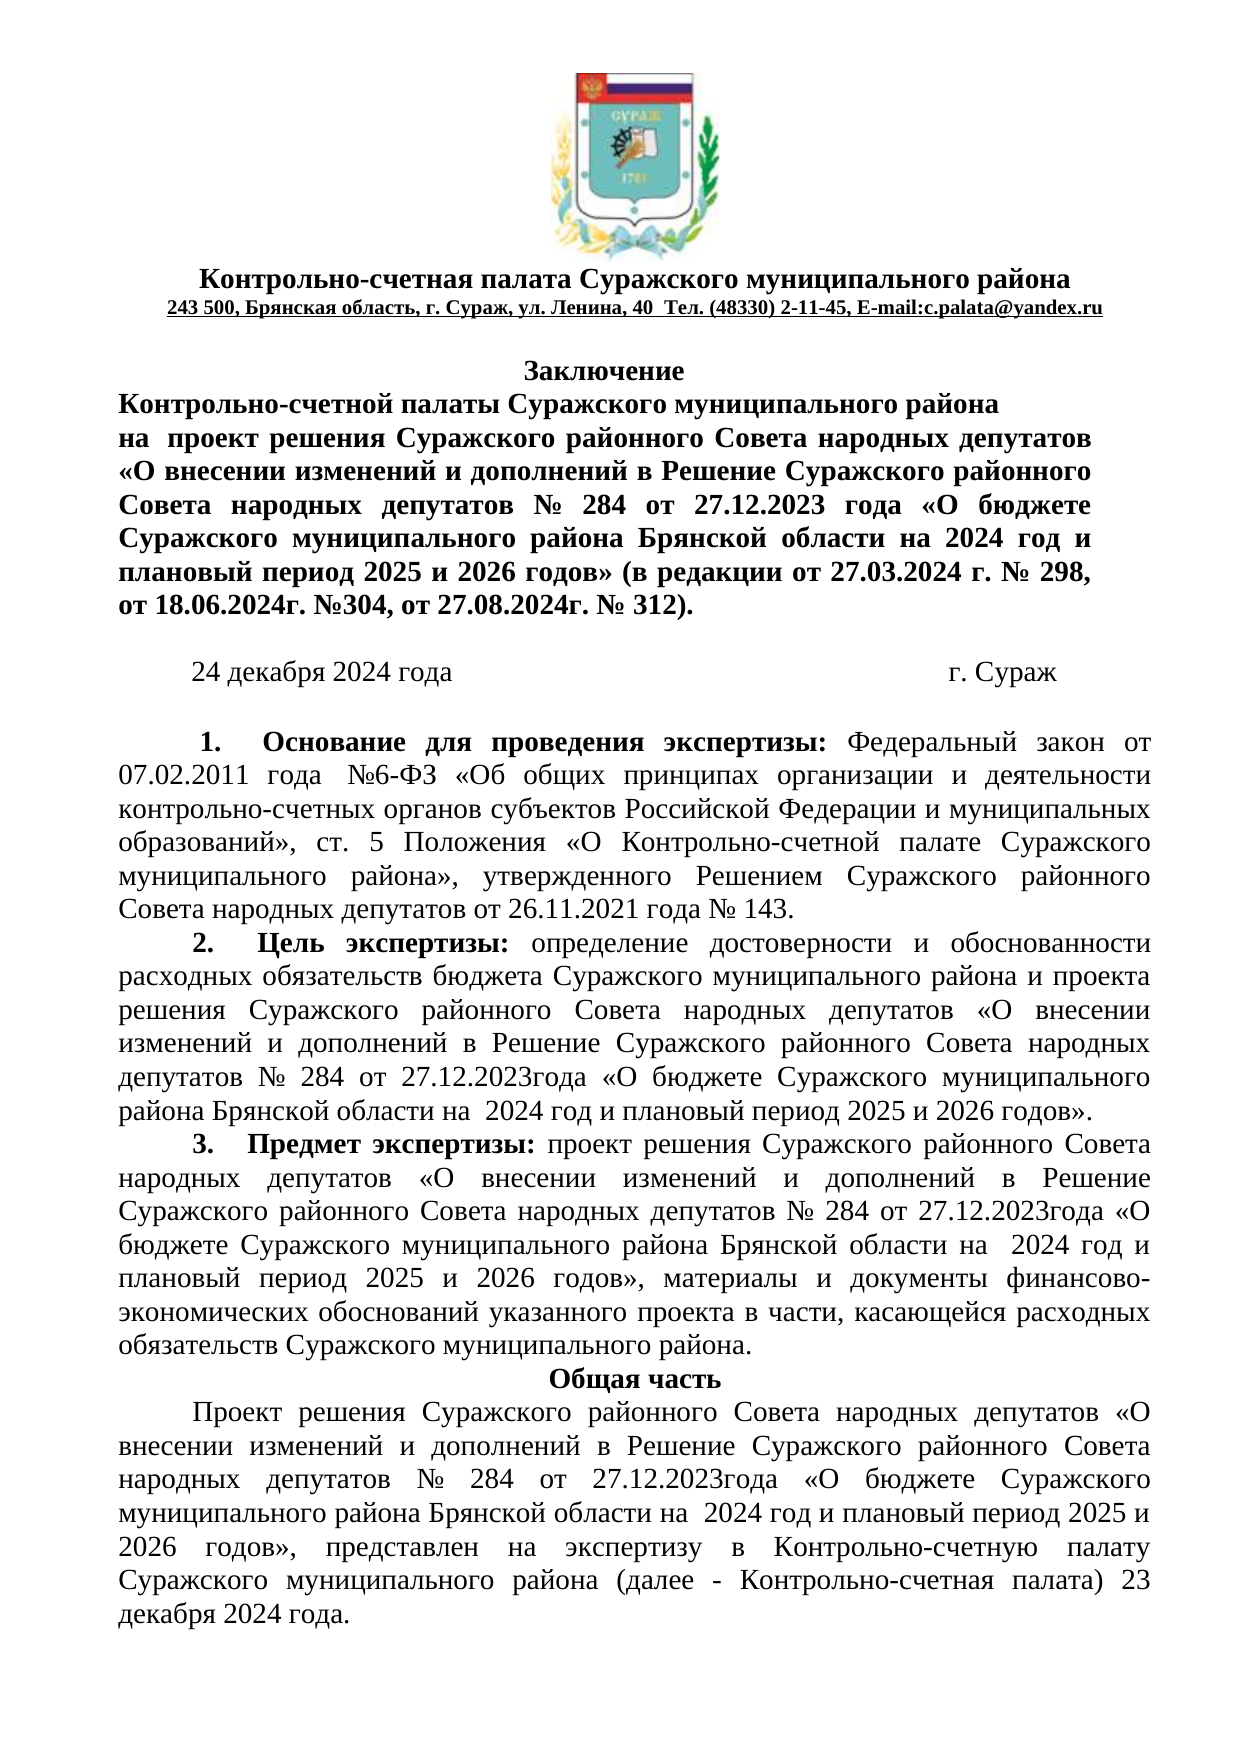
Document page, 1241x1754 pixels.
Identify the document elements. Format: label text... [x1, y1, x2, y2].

text 1. Основание для проведения экспертизы: Федеральный закон от 07.02.2011 года №6-ФЗ «Об общих принципах организации и деятельности контрольно-счетных органов субъектов Российской Федерации и муниципальных образований», ст. 5 Положения «О Контрольно-счетной палате Суражского муниципального района», утвержденного Решением Суражского районного Совета народных депутатов от 26.11.2021 года № 143. [118, 724, 1152, 925]
text Заключение [118, 353, 1090, 386]
text 24 декабря 2024 года г. Сураж [118, 654, 1152, 688]
text 2. Цель экспертизы: определение достоверности и обоснованности расходных обязательств бюджета Суражского муниципального района и проекта решения Суражского районного Совета народных депутатов «О внесении изменений и дополнений в Решение Суражского районного Совета народных депутатов № 284 от 27.12.2023года «О бюджете Суражского муниципального района Брянской области на 2024 год и плановый период 2025 и 2026 годов». [118, 925, 1152, 1126]
text Контрольно-счетной палаты Суражского муниципального района [118, 386, 1093, 420]
text Контрольно-счетная палата Суражского муниципального района [118, 262, 1152, 295]
text Общая часть [118, 1361, 1152, 1394]
text 243 500, Брянская область, г. Сураж, ул. Ленина, 40 Тел. (48330) 2-11-45, E-mail:c.palata@yandex.ru [118, 295, 1152, 319]
picture [550, 73, 720, 262]
text 3. Предмет экспертизы: проект решения Суражского районного Совета народных депутатов «О внесении изменений и дополнений в Решение Суражского районного Совета народных депутатов № 284 от 27.12.2023года «О бюджете Суражского муниципального района Брянской области на 2024 год и плановый период 2025 и 2026 годов», материалы и документы финансово-экономических обоснований указанного проекта в части, касающейся расходных обязательств Суражского муниципального района. [118, 1126, 1152, 1361]
text Проект решения Суражского районного Совета народных депутатов «О внесении изменений и дополнений в Решение Суражского районного Совета народных депутатов № 284 от 27.12.2023года «О бюджете Суражского муниципального района Брянской области на 2024 год и плановый период 2025 и 2026 годов», представлен на экспертизу в Контрольно-счетную палату Суражского муниципального района (далее - Контрольно-счетная палата) 23 декабря 2024 года. [118, 1394, 1152, 1629]
text на проект решения Суражского районного Совета народных депутатов «О внесении изменений и дополнений в Решение Суражского районного Совета народных депутатов № 284 от 27.12.2023 года «О бюджете Суражского муниципального района Брянской области на 2024 год и плановый период 2025 и 2026 годов» (в редакции от 27.03.2024 г. № 298, от 18.06.2024г. №304, от 27.08.2024г. № 312). [118, 420, 1093, 621]
